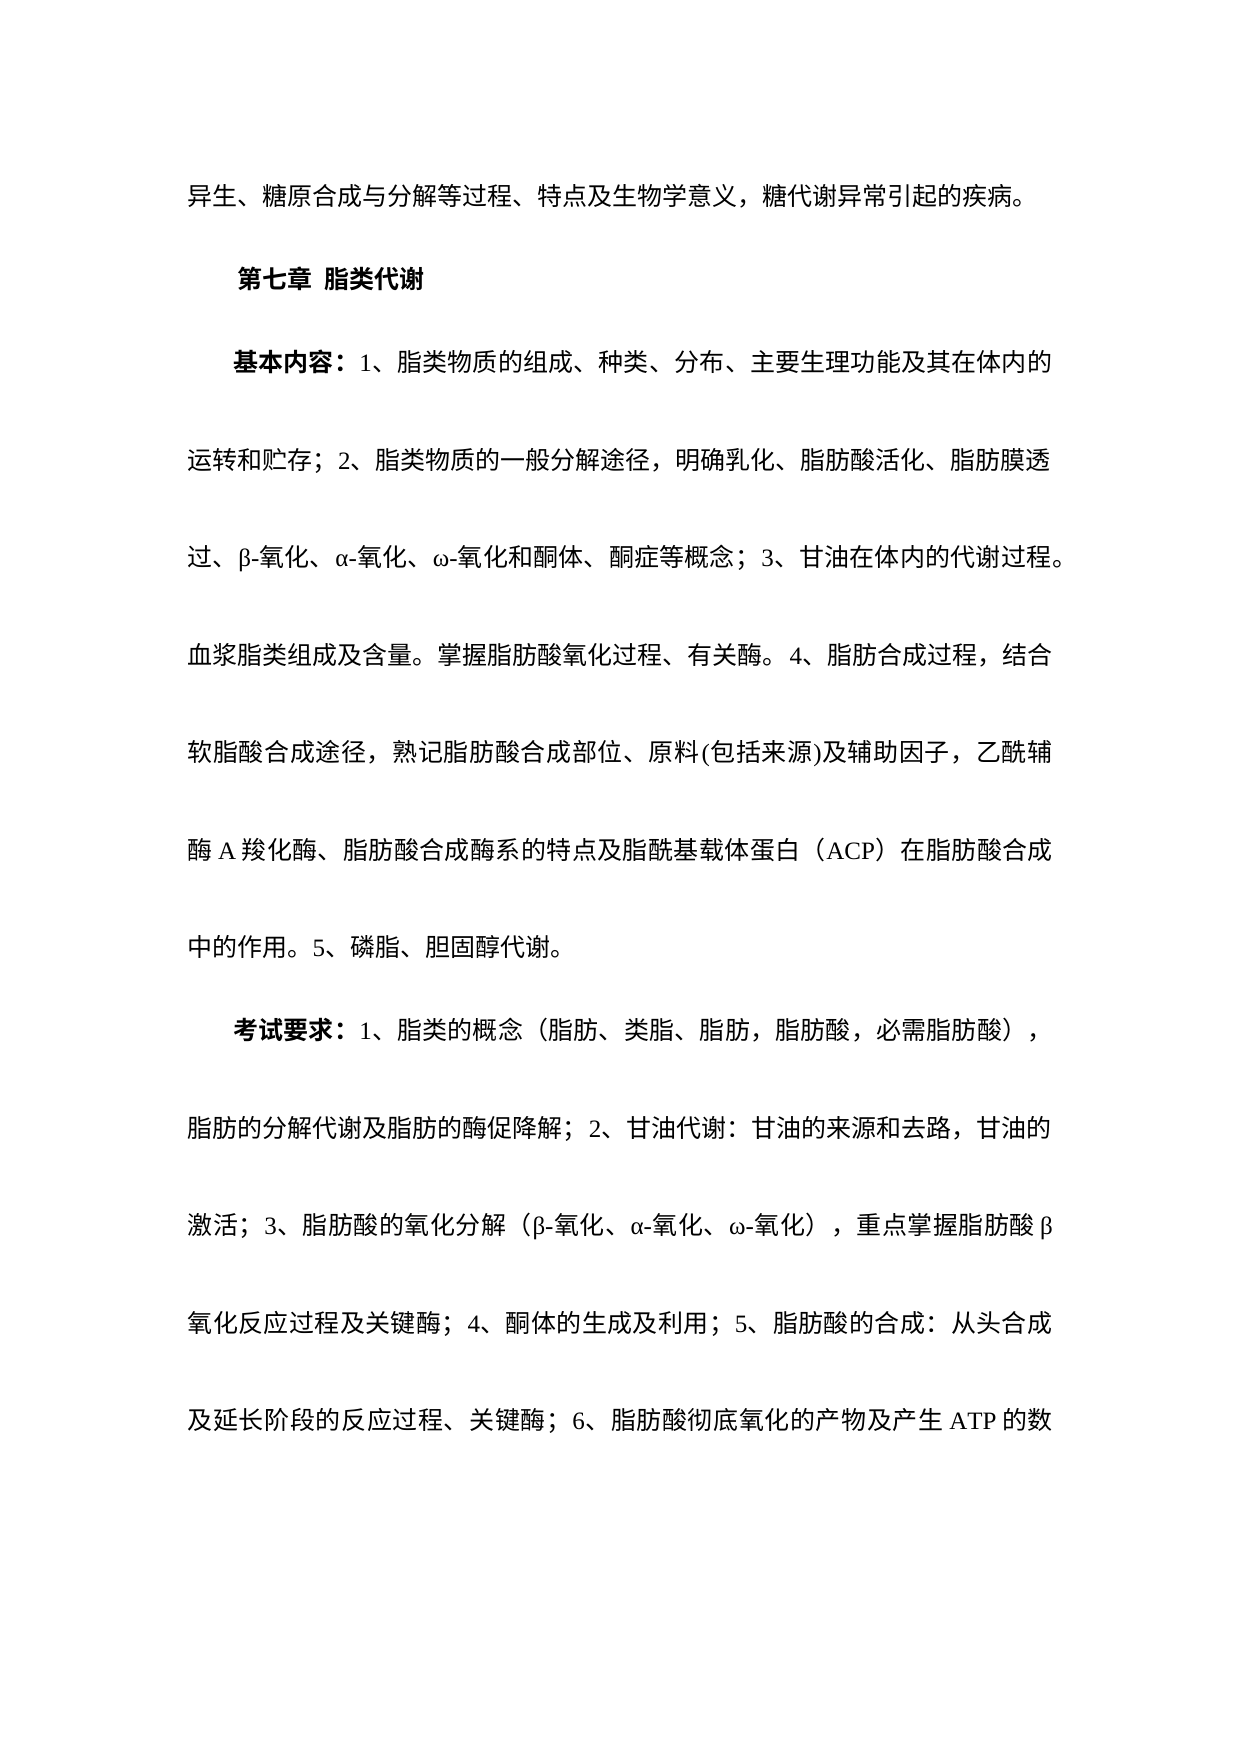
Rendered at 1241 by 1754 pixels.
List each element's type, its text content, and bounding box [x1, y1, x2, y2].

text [187, 996, 1053, 1451]
text 第七章 脂类代谢 [187, 245, 1053, 310]
text 基本内容：1、脂类物质的组成、种类、分布、主要生理功能及其在体内的运转和贮存；2、脂类物质的一般分解途径，明确乳化、脂肪酸活化、脂肪膜透过、β-氧化、α-氧化、ω-氧化和酮体、酮症等概念；3、甘油在体内的代谢过程。血浆脂类组成及含量。掌握脂肪酸氧化过程、有关酶。4、脂肪合成过程，结合软脂酸合成途径，熟记脂肪酸合成部位、原料(包括来源)及辅助因子，乙酰辅酶A羧化酶、脂肪酸合成酶系的特点及脂酰基载体蛋白（ACP）在脂肪酸合成中的作用。5、磷脂、胆固醇代谢。 [187, 328, 1053, 978]
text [187, 162, 1053, 227]
